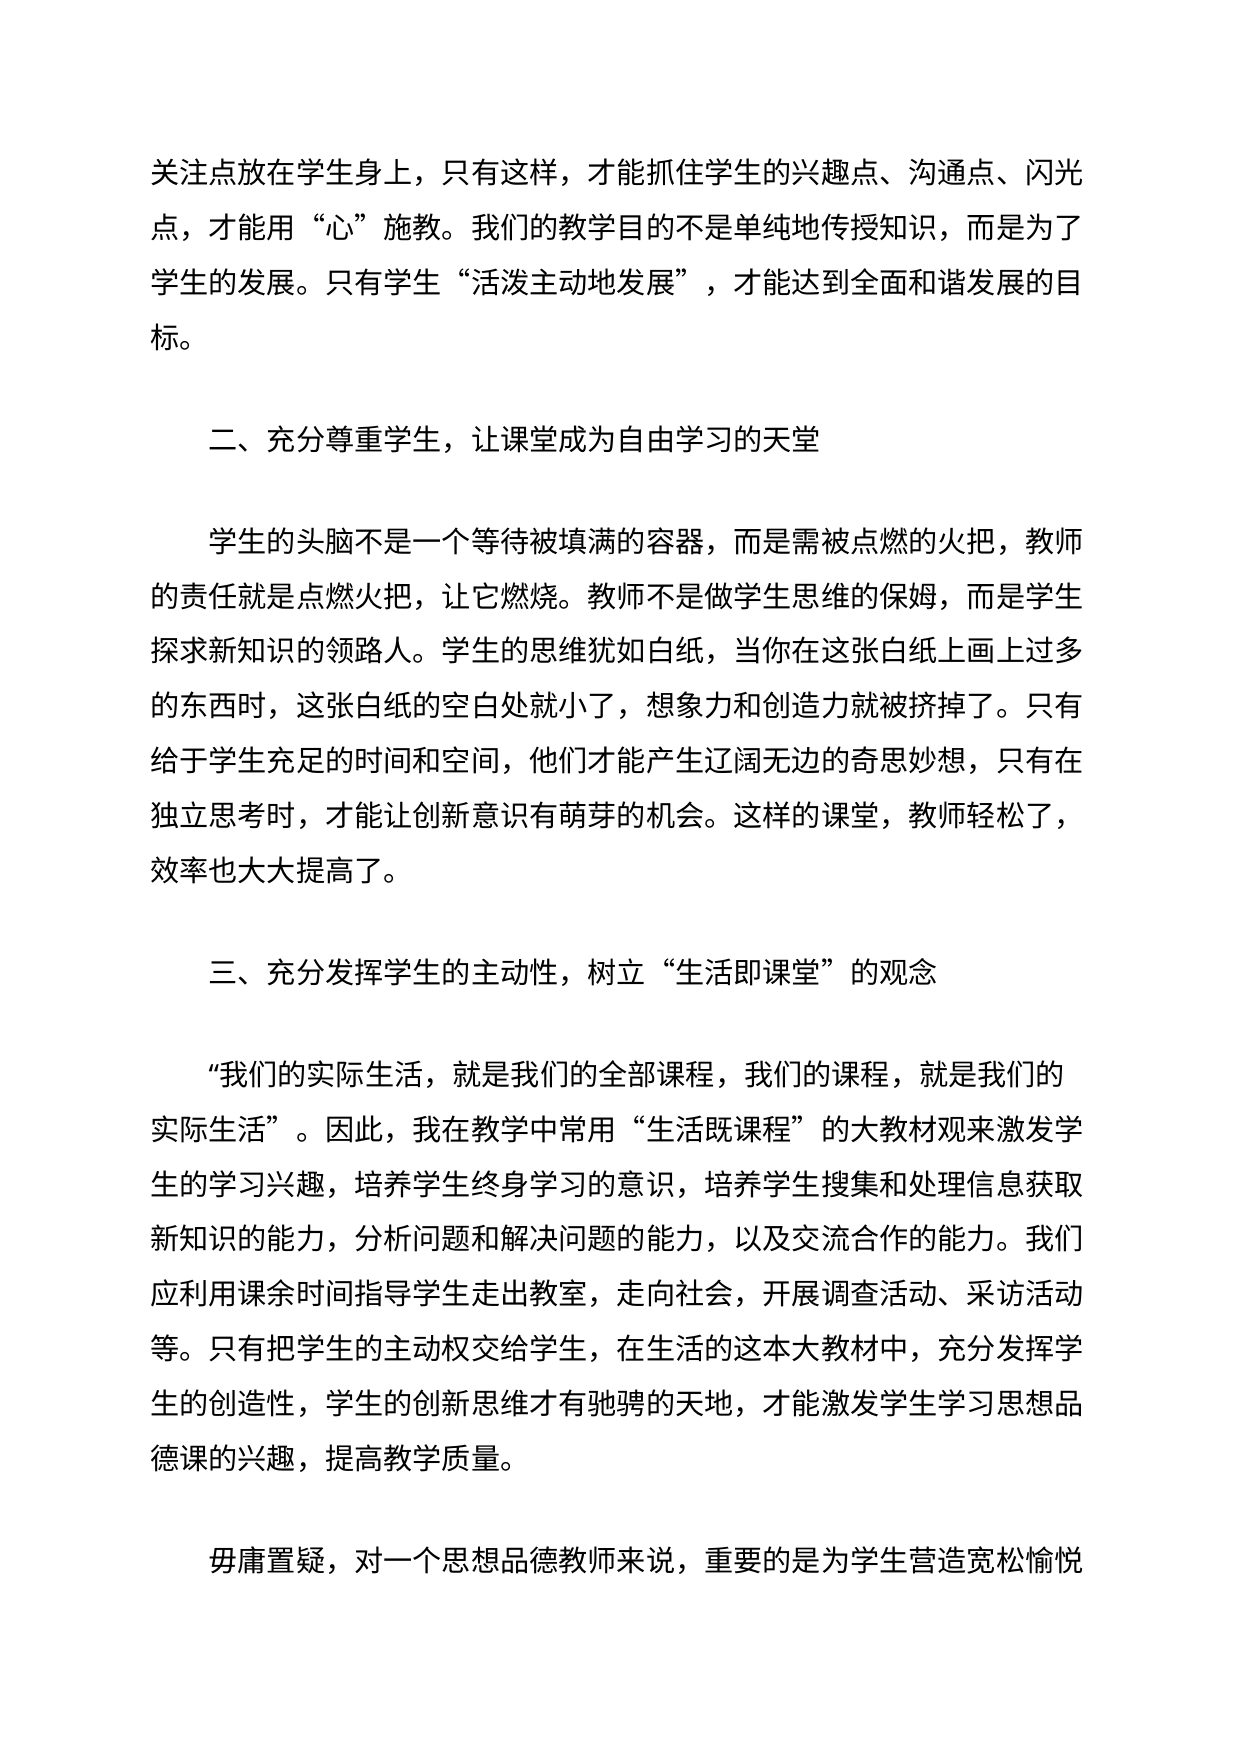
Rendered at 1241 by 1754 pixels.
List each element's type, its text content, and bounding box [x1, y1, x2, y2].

text 学生的头脑不是一个等待被填满的容器，而是需被点燃的火把，教师的责任就是点燃火把，让它燃烧。教师不是做学生思维的保姆，而是学生探求新知识的领路人。学生的思维犹如白纸，当你在这张白纸上画上过多的东西时，这张白纸的空白处就小了，想象力和创造力就被挤掉了。只有给于学生充足的时间和空间，他们才能产生辽阔无边的奇思妙想，只有在独立思考时，才能让创新意识有萌芽的机会。这样的课堂，教师轻松了，效率也大大提高了。 [150, 518, 1090, 890]
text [150, 1537, 1090, 1579]
text “我们的实际生活，就是我们的全部课程，我们的课程，就是我们的实际生活”。因此，我在教学中常用“生活既课程”的大教材观来激发学生的学习兴趣，培养学生终身学习的意识，培养学生搜集和处理信息获取新知识的能力，分析问题和解决问题的能力，以及交流合作的能力。我们应利用课余时间指导学生走出教室，走向社会，开展调查活动、采访活动等。只有把学生的主动权交给学生，在生活的这本大教材中，充分发挥学生的创造性，学生的创新思维才有驰骋的天地，才能激发学生学习思想品德课的兴趣，提高教学质量。 [150, 1051, 1090, 1478]
text 二、充分尊重学生，让课堂成为自由学习的天堂 [150, 416, 1090, 459]
text 三、充分发挥学生的主动性，树立“生活即课堂”的观念 [150, 949, 1090, 992]
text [150, 150, 1090, 357]
